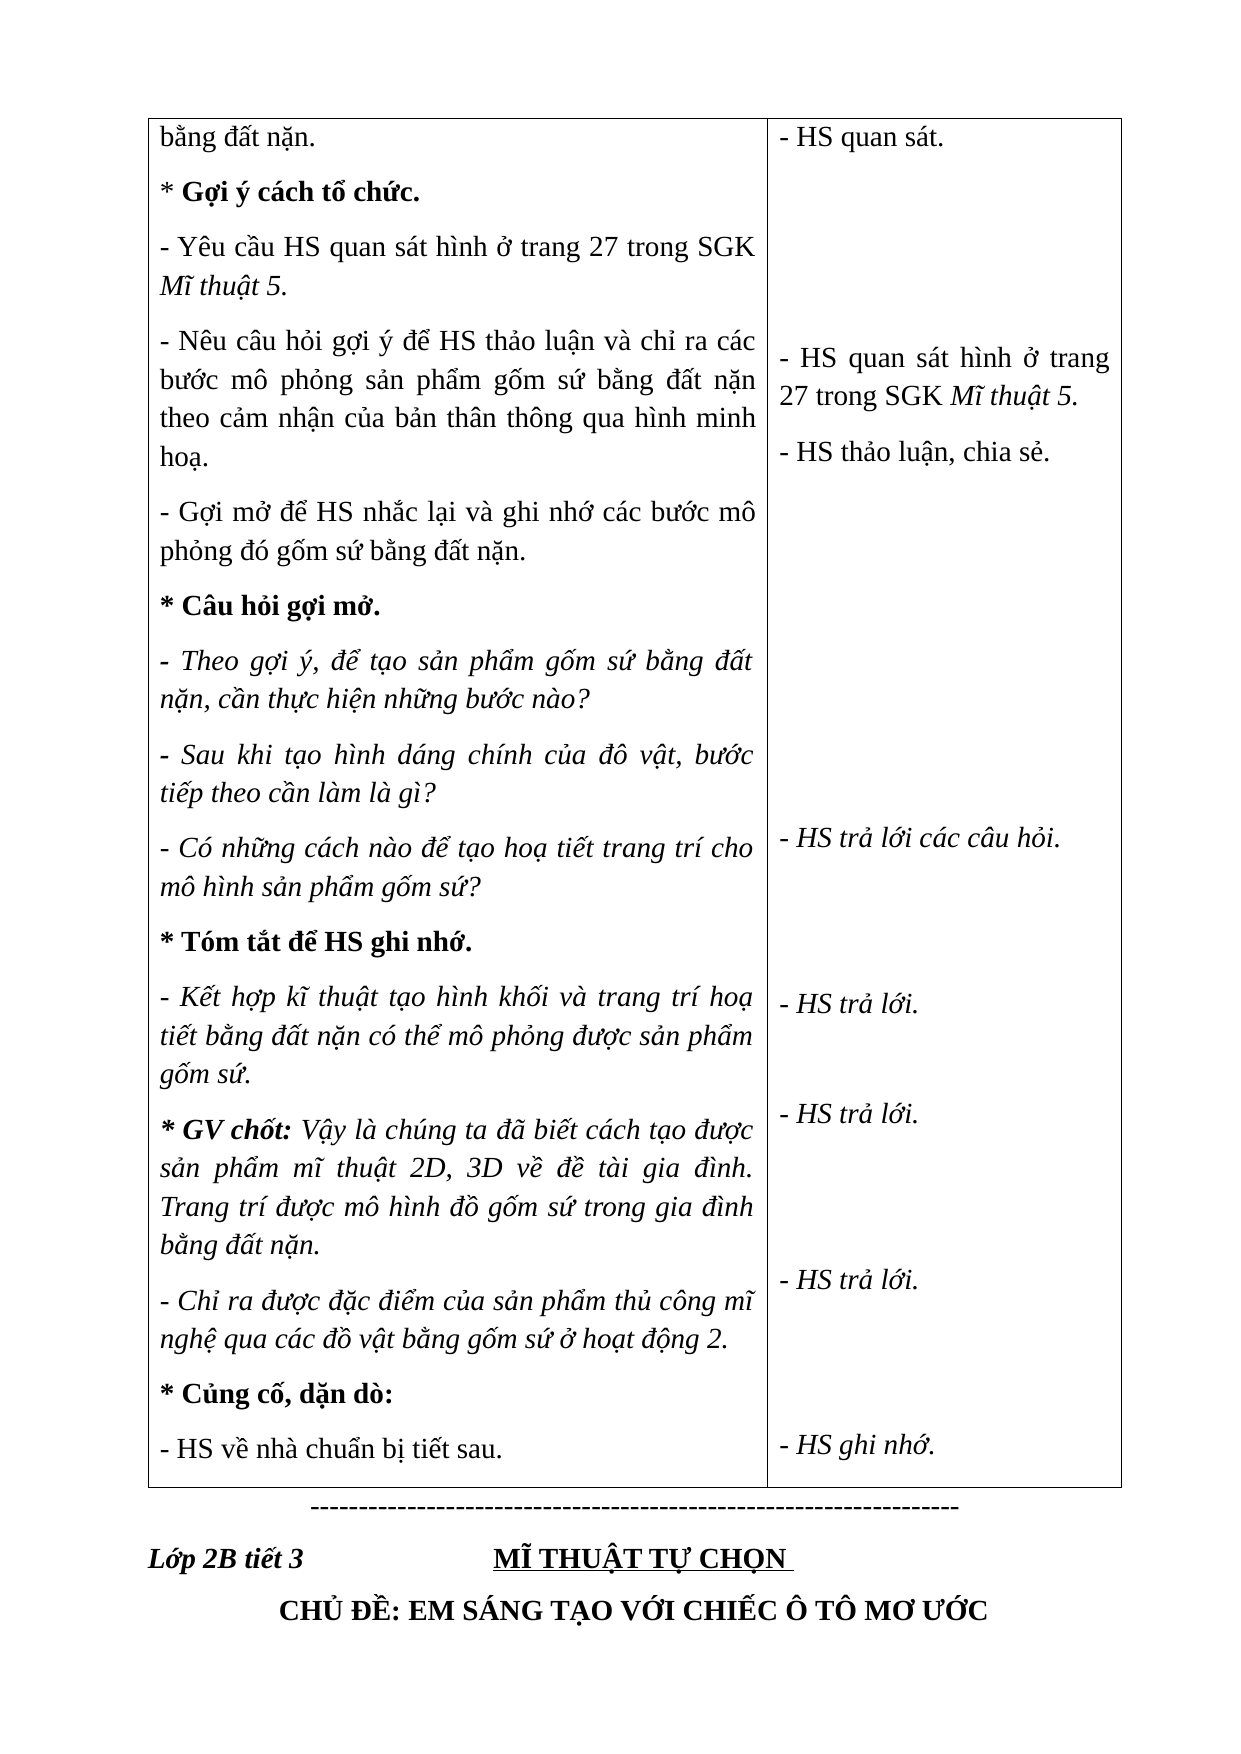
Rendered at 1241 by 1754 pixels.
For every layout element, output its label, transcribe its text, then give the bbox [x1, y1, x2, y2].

text CHỦ ĐỀ: EM SÁNG TẠO VỚI CHIẾC Ô TÔ MƠ ƯỚC [145, 1593, 1122, 1627]
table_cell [768, 119, 1121, 1487]
text Lớp 2B tiết 3 MĨ THUẬT TỰ CHỌN [148, 1541, 1122, 1574]
text ------------------------------------------------------------------- [148, 1488, 1122, 1521]
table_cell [149, 119, 767, 1487]
